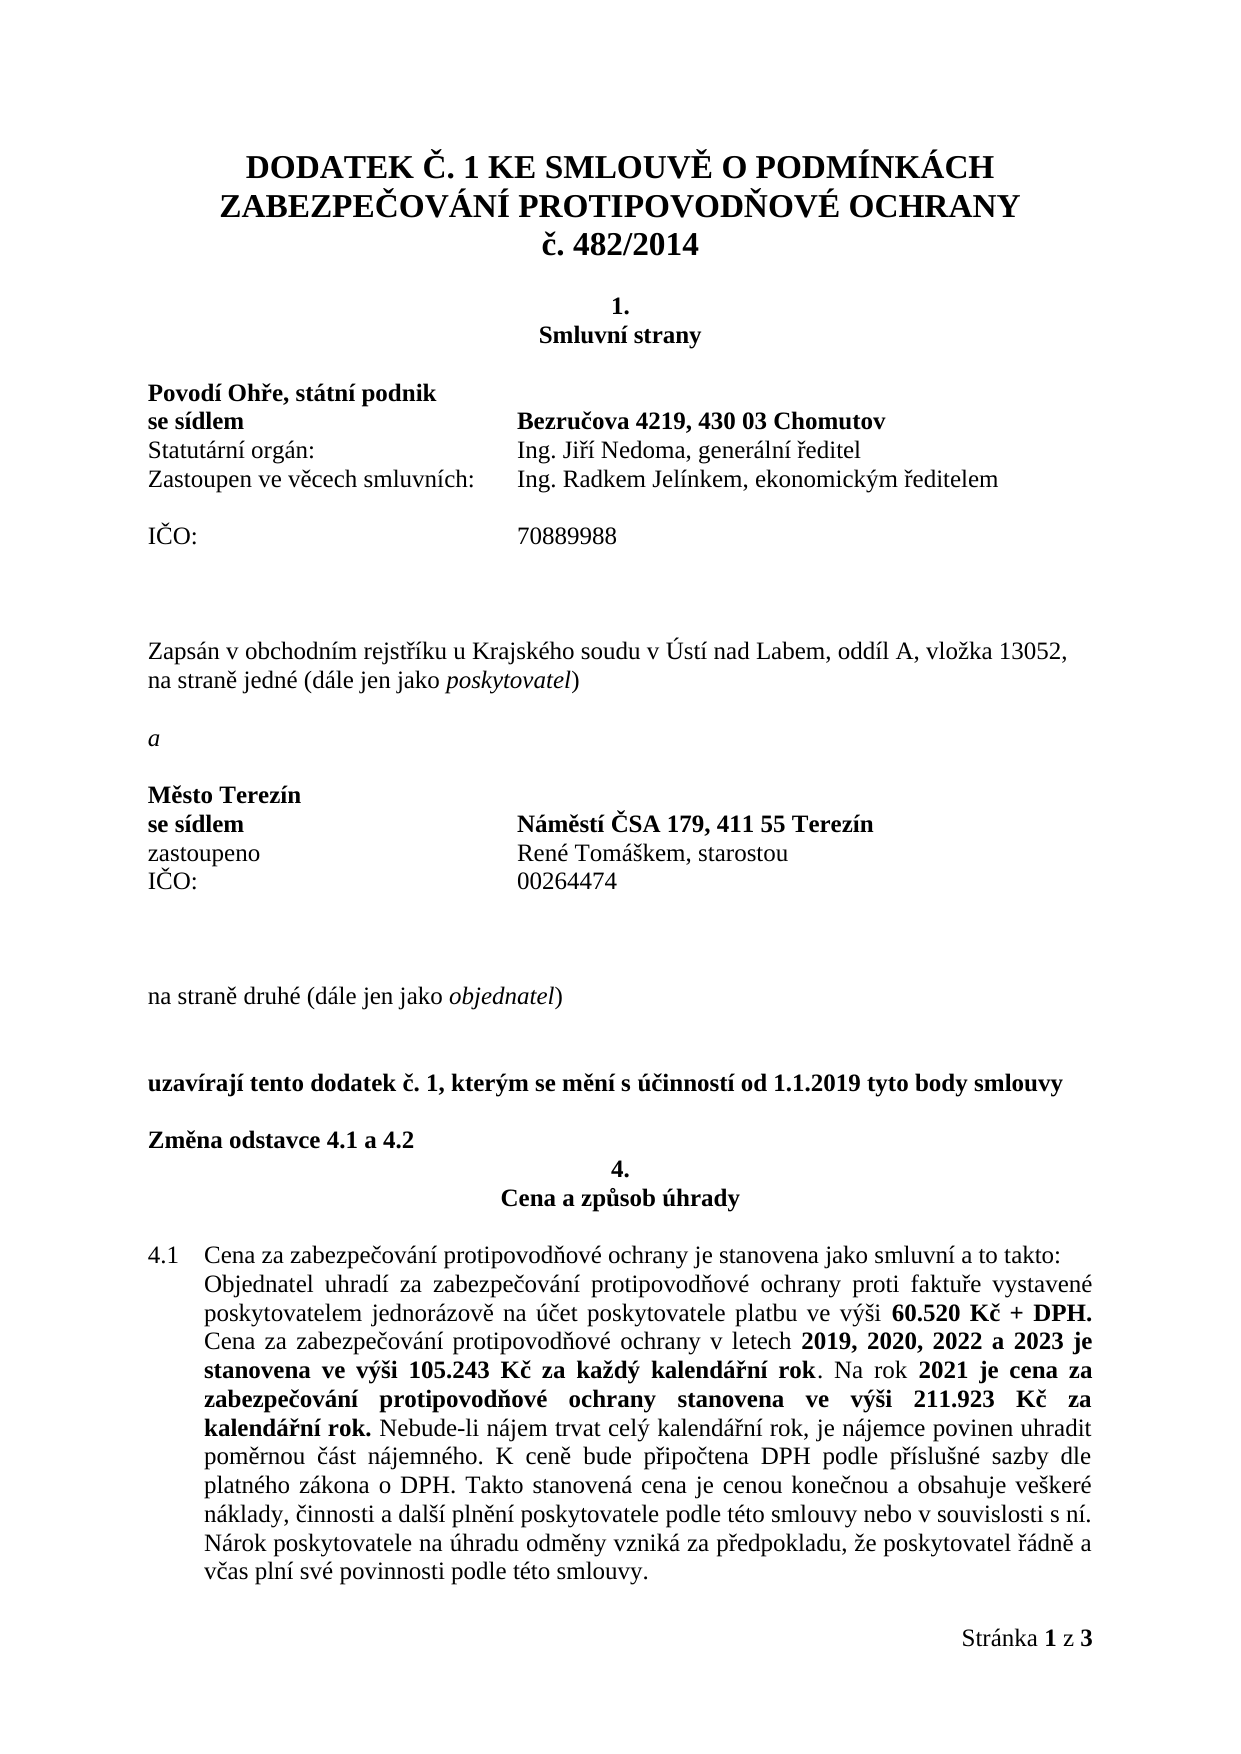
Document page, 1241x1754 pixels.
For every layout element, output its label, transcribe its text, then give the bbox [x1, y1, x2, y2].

text DODATEK Č. 1 KE SMLOUVĚ O PODMÍNKÁCH ZABEZPEČOVÁNÍ PROTIPOVODŇOVÉ OCHRANY [148, 148, 1093, 224]
text Změna odstavce 4.1 a 4.2 [148, 1125, 1093, 1154]
text uzavírají tento dodatek č. 1, kterým se mění s účinností od 1.1.2019 tyto body smlouvy [148, 1068, 1093, 1096]
text Smluvní strany [148, 320, 1093, 349]
list Objednatel uhradí za zabezpečování protipovodňové ochrany proti faktuře vystavené poskytovatelem jednorázově na účet poskytovatele platbu ve výši 60.520 Kč + DPH. Cena za zabezpečování protipovodňové ochrany v letech 2019, 2020, 2022 a 2023 je stanovena ve výši 105.243 Kč za každý kalendářní rok. Na rok 2021 je cena za zabezpečování protipovodňové ochrany stanovena ve výši 211.923 Kč za kalendářní rok. Nebude-li nájem trvat celý kalendářní rok, je nájemce povinen uhradit poměrnou část nájemného. K ceně bude připočtena DPH podle příslušné sazby dle platného zákona o DPH. Takto stanovená cena je cenou konečnou a obsahuje veškeré náklady, činnosti a další plnění poskytovatele podle této smlouvy nebo v souvislosti s ní. Nárok poskytovatele na úhradu odměny vzniká za předpokladu, že poskytovatel řádně a včas plní své povinnosti podle této smlouvy. [204, 1269, 1093, 1585]
text IČO: 70889988 [148, 521, 1093, 550]
text zastoupeno René Tomáškem, starostou [148, 838, 1093, 866]
text 1. [148, 291, 1093, 320]
text č. 482/2014 [148, 224, 1093, 263]
text se sídlem Náměstí ČSA 179, 411 55 Terezín [148, 809, 1093, 838]
text Zastoupen ve věcech smluvních: Ing. Radkem Jelínkem, ekonomickým ředitelem [148, 464, 1093, 493]
text a [148, 723, 1093, 751]
subtitle Statutární orgán: Ing. Jiří Nedoma, generální ředitel [148, 435, 1093, 464]
text se sídlem Bezručova 4219, 430 03 Chomutov [148, 406, 1093, 435]
text Cena a způsob úhrady [148, 1183, 1093, 1211]
text na straně druhé (dále jen jako objednatel) [148, 981, 1093, 1010]
text Město Terezín [148, 780, 1093, 809]
text IČO: 00264474 [148, 866, 1093, 895]
text Povodí Ohře, státní podnik [148, 378, 1093, 406]
text Zapsán v obchodním rejstříku u Krajského soudu v Ústí nad Labem, oddíl A, vložka 13052, na straně jedné (dále jen jako poskytovatel) [148, 636, 1093, 694]
text 4. [148, 1154, 1093, 1183]
list Cena za zabezpečování protipovodňové ochrany je stanovena jako smluvní a to takto: [148, 1240, 1093, 1269]
